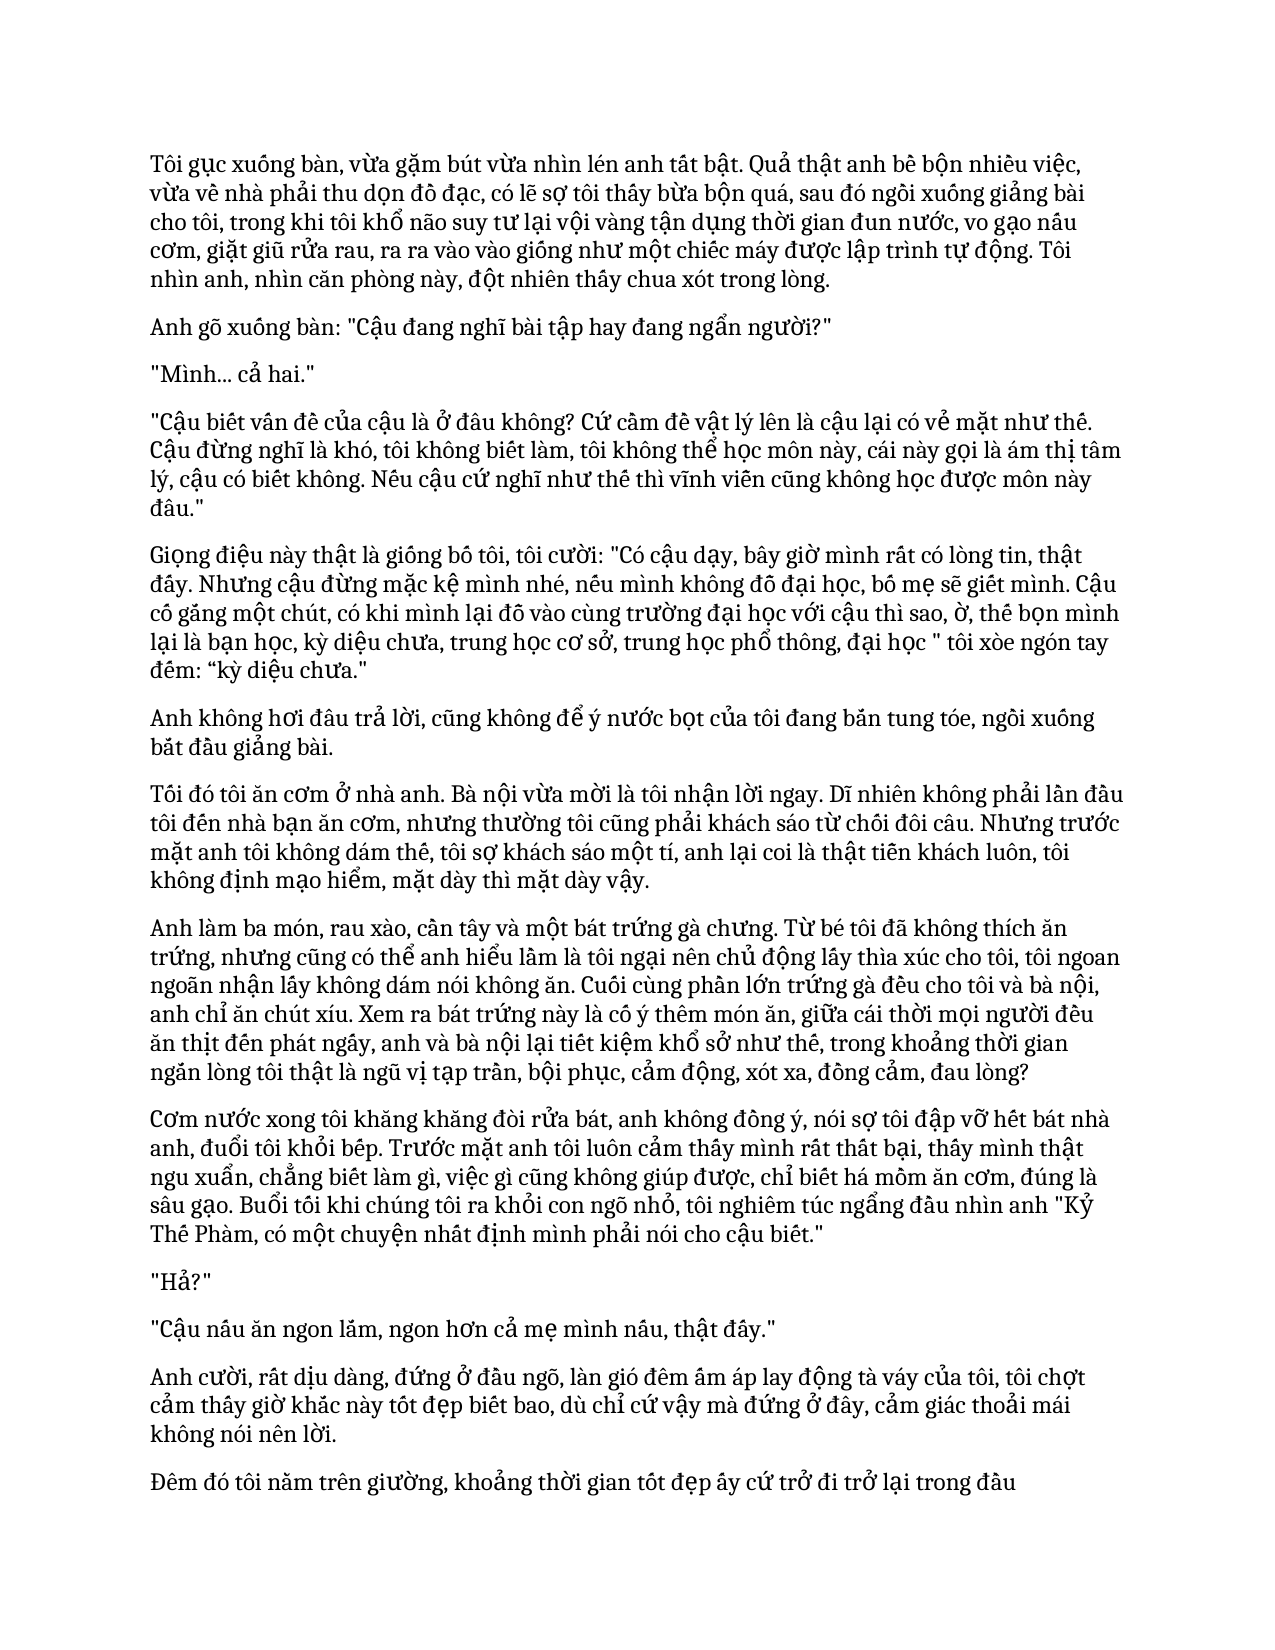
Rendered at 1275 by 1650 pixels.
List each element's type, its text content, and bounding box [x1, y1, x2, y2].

text "Cậu biết vấn đề của cậu là ở đâu không? Cứ cầm đề vật lý lên là cậu lại có vẻ mặt như thế. Cậu đừng nghĩ là khó, tôi không biết làm, tôi không thể học môn này, cái này gọi là ám thị tâm lý, cậu có biết không. Nếu cậu cứ nghĩ như thế thì vĩnh viễn cũng không học được môn này đâu." [150, 407, 1125, 522]
text Giọng điệu này thật là giống bố tôi, tôi cười: "Có cậu dạy, bây giờ mình rất có lòng tin, thật đấy. Nhưng cậu đừng mặc kệ mình nhé, nếu mình không đỗ đại học, bố mẹ sẽ giết mình. Cậu cố gắng một chút, có khi mình lại đỗ vào cùng trường đại học với cậu thì sao, ờ, thế bọn mình lại là bạn học, kỳ diệu chưa, trung học cơ sở, trung học phổ thông, đại học " tôi xòe ngón tay đếm: “kỳ diệu chưa." [150, 541, 1125, 685]
text "Cậu nấu ăn ngon lắm, ngon hơn cả mẹ mình nấu, thật đấy." [150, 1315, 1125, 1344]
text Cơm nước xong tôi khăng khăng đòi rửa bát, anh không đồng ý, nói sợ tôi đập vỡ hết bát nhà anh, đuổi tôi khỏi bếp. Trước mặt anh tôi luôn cảm thấy mình rất thất bại, thấy mình thật ngu xuẩn, chẳng biết làm gì, việc gì cũng không giúp được, chỉ biết há mồm ăn cơm, đúng là sâu gạo. Buổi tối khi chúng tôi ra khỏi con ngõ nhỏ, tôi nghiêm túc ngẩng đầu nhìn anh "Kỷ Thế Phàm, có một chuyện nhất định mình phải nói cho cậu biết." [150, 1105, 1125, 1249]
text Anh không hơi đâu trả lời, cũng không để ý nước bọt của tôi đang bắn tung tóe, ngồi xuống bắt đầu giảng bài. [150, 704, 1125, 761]
text Anh làm ba món, rau xào, cần tây và một bát trứng gà chưng. Từ bé tôi đã không thích ăn trứng, nhưng cũng có thể anh hiểu lầm là tôi ngại nên chủ động lấy thìa xúc cho tôi, tôi ngoan ngoãn nhận lấy không dám nói không ăn. Cuối cùng phần lớn trứng gà đều cho tôi và bà nội, anh chỉ ăn chút xíu. Xem ra bát trứng này là cố ý thêm món ăn, giữa cái thời mọi người đều ăn thịt đến phát ngấy, anh và bà nội lại tiết kiệm khổ sở như thế, trong khoảng thời gian ngắn lòng tôi thật là ngũ vị tạp trần, bội phục, cảm động, xót xa, đồng cảm, đau lòng? [150, 914, 1125, 1086]
text "Hả?" [150, 1267, 1125, 1296]
text Anh gõ xuống bàn: "Cậu đang nghĩ bài tập hay đang ngẩn người?" [150, 312, 1125, 341]
text Tối đó tôi ăn cơm ở nhà anh. Bà nội vừa mời là tôi nhận lời ngay. Dĩ nhiên không phải lần đầu tôi đến nhà bạn ăn cơm, nhưng thường tôi cũng phải khách sáo từ chối đôi câu. Nhưng trước mặt anh tôi không dám thế, tôi sợ khách sáo một tí, anh lại coi là thật tiễn khách luôn, tôi không định mạo hiểm, mặt dày thì mặt dày vậy. [150, 780, 1125, 895]
text Anh cười, rất dịu dàng, đứng ở đầu ngõ, làn gió đêm ấm áp lay động tà váy của tôi, tôi chợt cảm thấy giờ khắc này tốt đẹp biết bao, dù chỉ cứ vậy mà đứng ở đây, cảm giác thoải mái không nói nên lời. [150, 1362, 1125, 1449]
text Đêm đó tôi nằm trên giường, khoảng thời gian tốt đẹp ấy cứ trở đi trở lại trong đầu [150, 1467, 1125, 1496]
text Tôi gục xuống bàn, vừa gặm bút vừa nhìn lén anh tất bật. Quả thật anh bề bộn nhiều việc, vừa về nhà phải thu dọn đồ đạc, có lẽ sợ tôi thấy bừa bộn quá, sau đó ngồi xuống giảng bài cho tôi, trong khi tôi khổ não suy tư lại vội vàng tận dụng thời gian đun nước, vo gạo nấu cơm, giặt giũ rửa rau, ra ra vào vào giống như một chiếc máy được lập trình tự động. Tôi nhìn anh, nhìn căn phòng này, đột nhiên thấy chua xót trong lòng. [150, 150, 1125, 294]
text "Mình... cả hai." [150, 360, 1125, 389]
